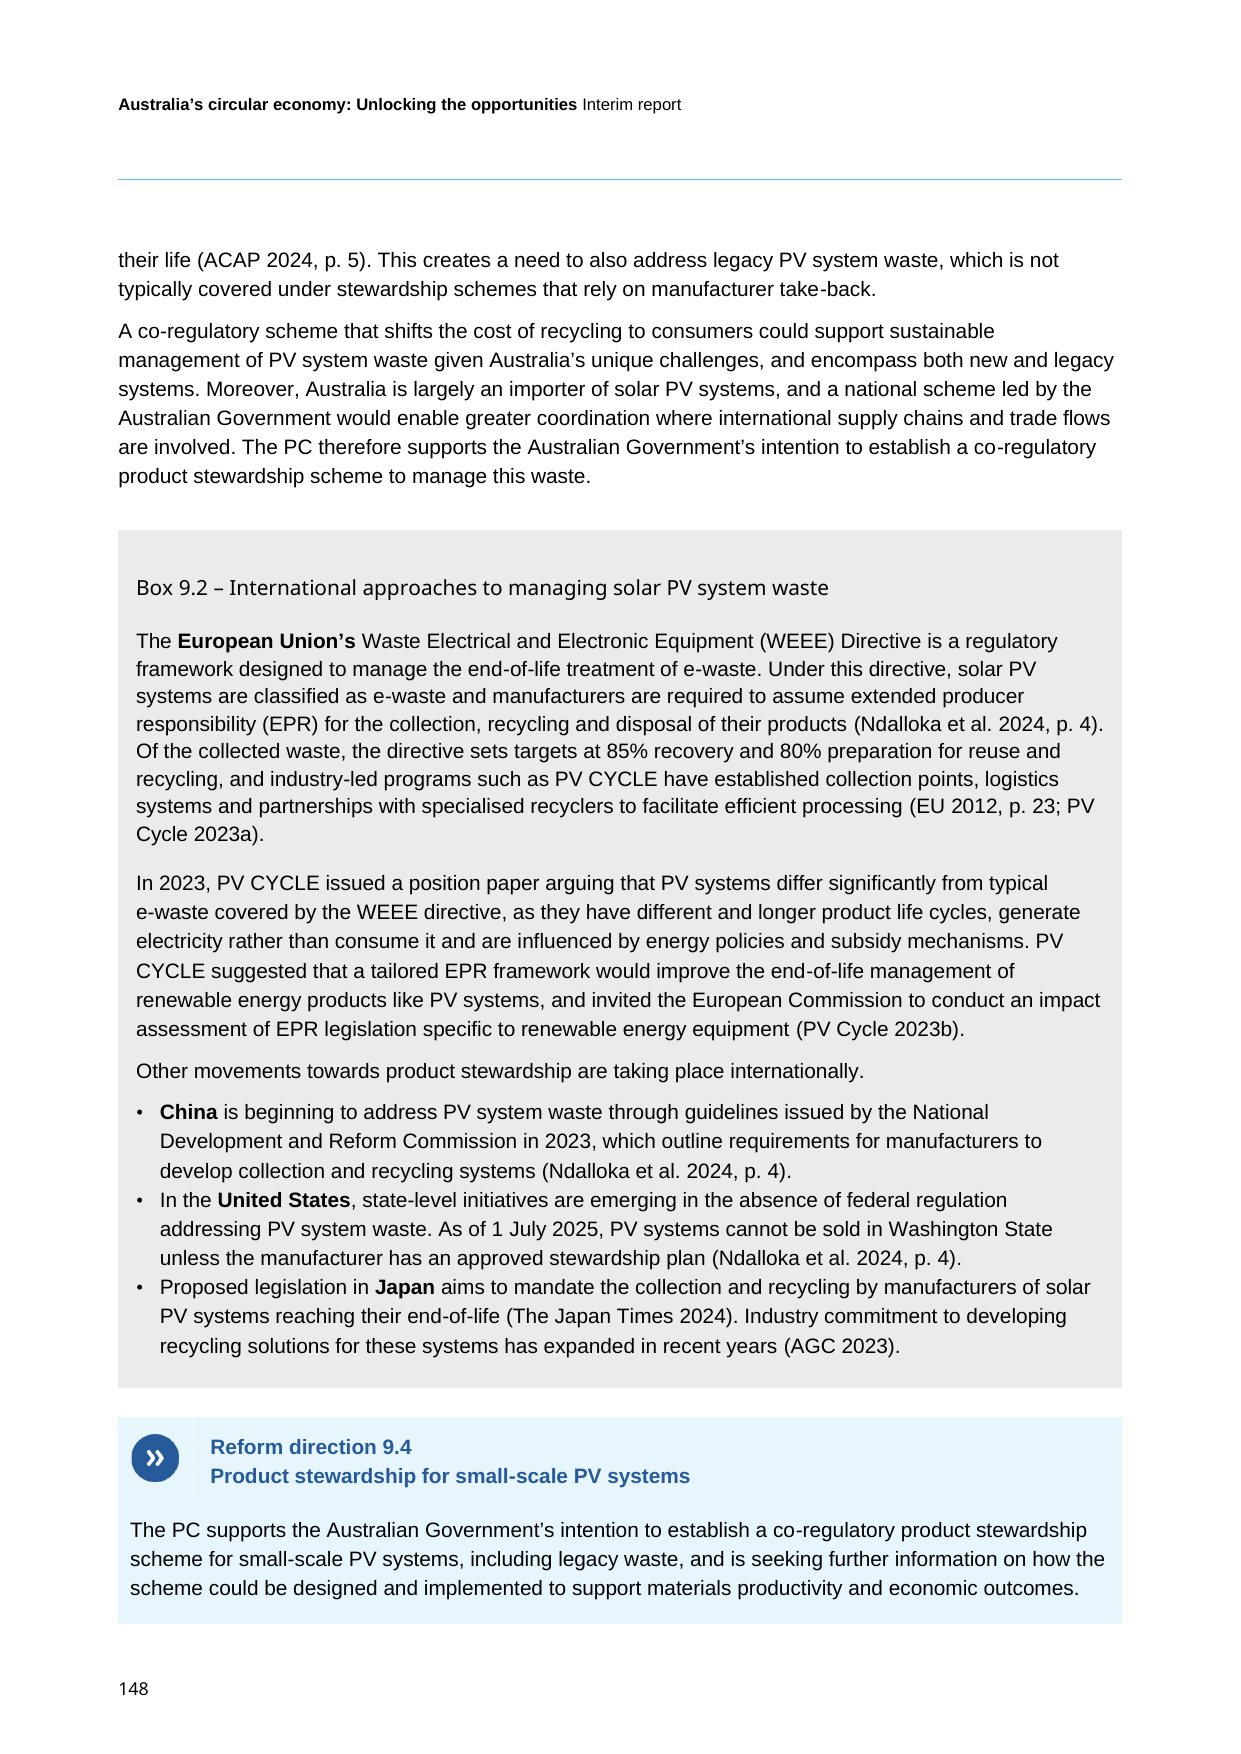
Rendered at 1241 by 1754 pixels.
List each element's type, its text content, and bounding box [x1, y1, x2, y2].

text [118, 242, 1122, 301]
table_header Box 9.2 – International approaches to managing solar PV system waste [118, 530, 1122, 614]
table_cell The PC supports the Australian Government’s intention to establish a co-regulatory product stewardship scheme for small-scale PV systems, including legacy waste, and is seeking further information on how the scheme could be designed and implemented to support materials productivity and economic outcomes. [118, 1500, 1122, 1624]
table_header Reform direction 9.4 Product stewardship for small-scale PV systems [193, 1417, 1122, 1500]
picture [131, 1434, 179, 1482]
table_header [118, 1417, 192, 1500]
table_cell The European Union’s Waste Electrical and Electronic Equipment (WEEE) Directive is a regulatory framework designed to manage the end-of-life treatment of e-waste. Under this directive, solar PV systems are classified as e-waste and manufacturers are required to assume extended producer responsibility (EPR) for the collection, recycling and disposal of their products (Ndalloka et al. 2024, p. 4). Of the collected waste, the directive sets targets at 85% recovery and 80% preparation for reuse and recycling, and industry-led programs such as PV CYCLE have established collection points, logistics systems and partnerships with specialised recyclers to facilitate efficient processing (EU 2012, p. 23; PV Cycle 2023a). In 2023, PV CYCLE issued a position paper arguing that PV systems differ significantly from typical e-waste covered by the WEEE directive, as they have different and longer product life cycles, generate electricity rather than consume it and are influenced by energy policies and subsidy mechanisms. PV CYCLE suggested that a tailored EPR framework would improve the end-of-life management of renewable energy products like PV systems, and invited the European Commission to conduct an impact assessment of EPR legislation specific to renewable energy equipment (PV Cycle 2023b). Other movements towards product stewardship are taking place internationally. China is beginning to address PV system waste through guidelines issued by the National Development and Reform Commission in 2023, which outline requirements for manufacturers to develop collection and recycling systems (Ndalloka et al. 2024, p. 4). In the United States, state-level initiatives are emerging in the absence of federal regulation addressing PV system waste. As of 1 July 2025, PV systems cannot be sold in Washington State unless the manufacturer has an approved stewardship plan (Ndalloka et al. 2024, p. 4). Proposed legislation in Japan aims to mandate the collection and recycling by manufacturers of solar PV systems reaching their end-of-life (The Japan Times 2024). Industry commitment to developing recycling solutions for these systems has expanded in recent years (AGC 2023). [118, 614, 1122, 1388]
text A co-regulatory scheme that shifts the cost of recycling to consumers could support sustainable management of PV system waste given Australia’s unique challenges, and encompass both new and legacy systems. Moreover, Australia is largely an importer of solar PV systems, and a national scheme led by the Australian Government would enable greater coordination where international supply chains and trade flows are involved. The PC therefore supports the Australian Government’s intention to establish a co-regulatory product stewardship scheme to manage this waste. [118, 313, 1122, 488]
